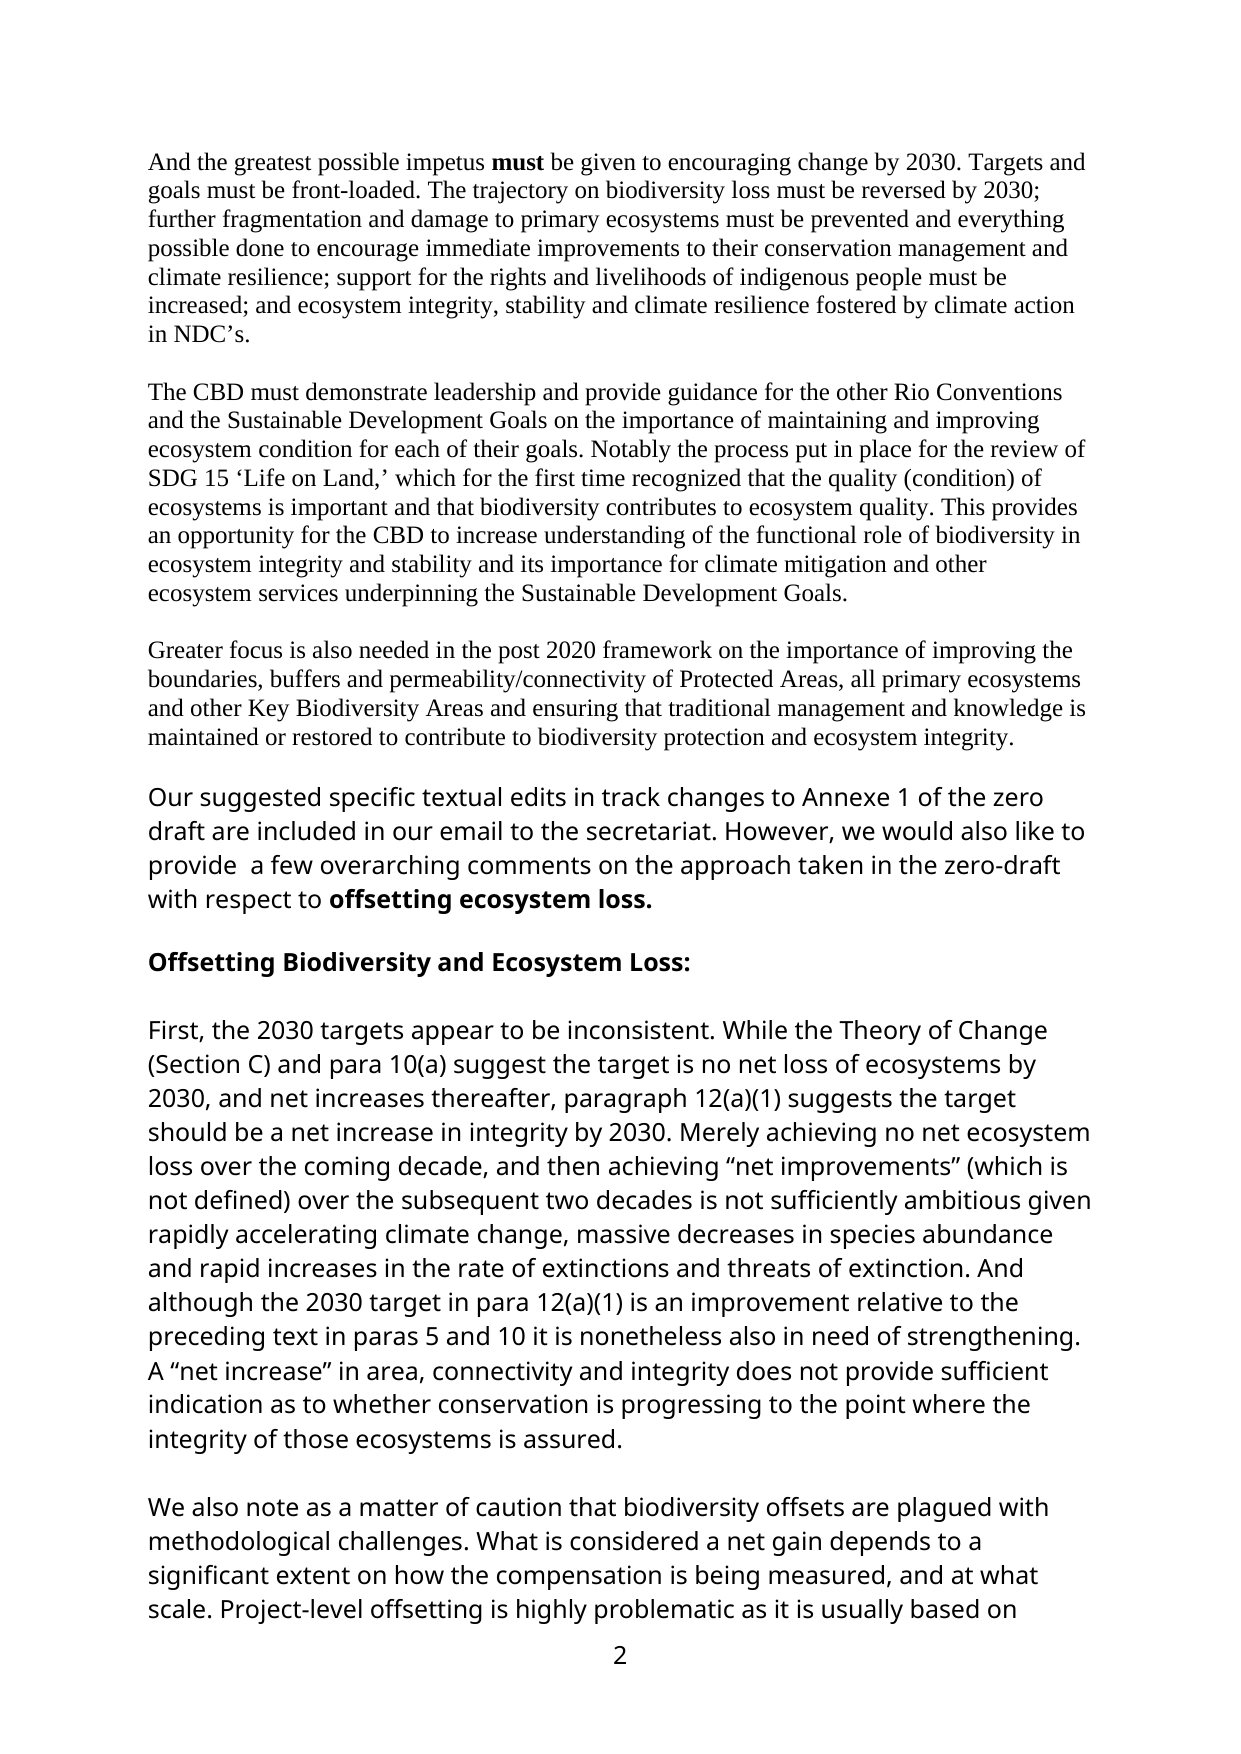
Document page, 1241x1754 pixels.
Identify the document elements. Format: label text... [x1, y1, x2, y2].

text First, the 2030 targets appear to be inconsistent. While the Theory of Change (Section C) and para 10(a) suggest the target is no net loss of ecosystems by 2030, and net increases thereafter, paragraph 12(a)(1) suggests the target should be a net increase in integrity by 2030. Merely achieving no net ecosystem loss over the coming decade, and then achieving “net improvements” (which is not defined) over the subsequent two decades is not sufficiently ambitious given rapidly accelerating climate change, massive decreases in species abundance and rapid increases in the rate of extinctions and threats of extinction. And although the 2030 target in para 12(a)(1) is an improvement relative to the preceding text in paras 5 and 10 it is nonetheless also in need of strengthening. A “net increase” in area, connectivity and integrity does not provide sufficient indication as to whether conservation is progressing to the point where the integrity of those ecosystems is assured. [148, 1012, 1092, 1455]
text Our suggested specific textual edits in track changes to Annexe 1 of the zero draft are included in our email to the secretariat. However, we would also like to provide a few overarching comments on the approach taken in the zero-draft with respect to offsetting ecosystem loss. [148, 779, 1092, 916]
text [148, 1489, 1092, 1626]
text Offsetting Biodiversity and Ecosystem Loss: [148, 944, 1092, 978]
text The CBD must demonstrate leadership and provide guidance for the other Rio Conventions and the Sustainable Development Goals on the importance of maintaining and improving ecosystem condition for each of their goals. Notably the process put in place for the review of SDG 15 ‘Life on Land,’ which for the first time recognized that the quality (condition) of ecosystems is important and that biodiversity contributes to ecosystem quality. This provides an opportunity for the CBD to increase understanding of the functional role of biodiversity in ecosystem integrity and stability and its importance for climate mitigation and other ecosystem services underpinning the Sustainable Development Goals. [148, 377, 1092, 607]
text Greater focus is also needed in the post 2020 framework on the importance of improving the boundaries, buffers and permeability/connectivity of Protected Areas, all primary ecosystems and other Key Biodiversity Areas and ensuring that traditional management and knowledge is maintained or restored to contribute to biodiversity protection and ecosystem integrity. [148, 636, 1092, 751]
text And the greatest possible impetus must be given to encouraging change by 2030. Targets and goals must be front-loaded. The trajectory on biodiversity loss must be reversed by 2030; further fragmentation and damage to primary ecosystems must be prevented and everything possible done to encourage immediate improvements to their conservation management and climate resilience; support for the rights and livelihoods of indigenous people must be increased; and ecosystem integrity, stability and climate resilience fostered by climate action in NDC’s. [148, 147, 1092, 348]
